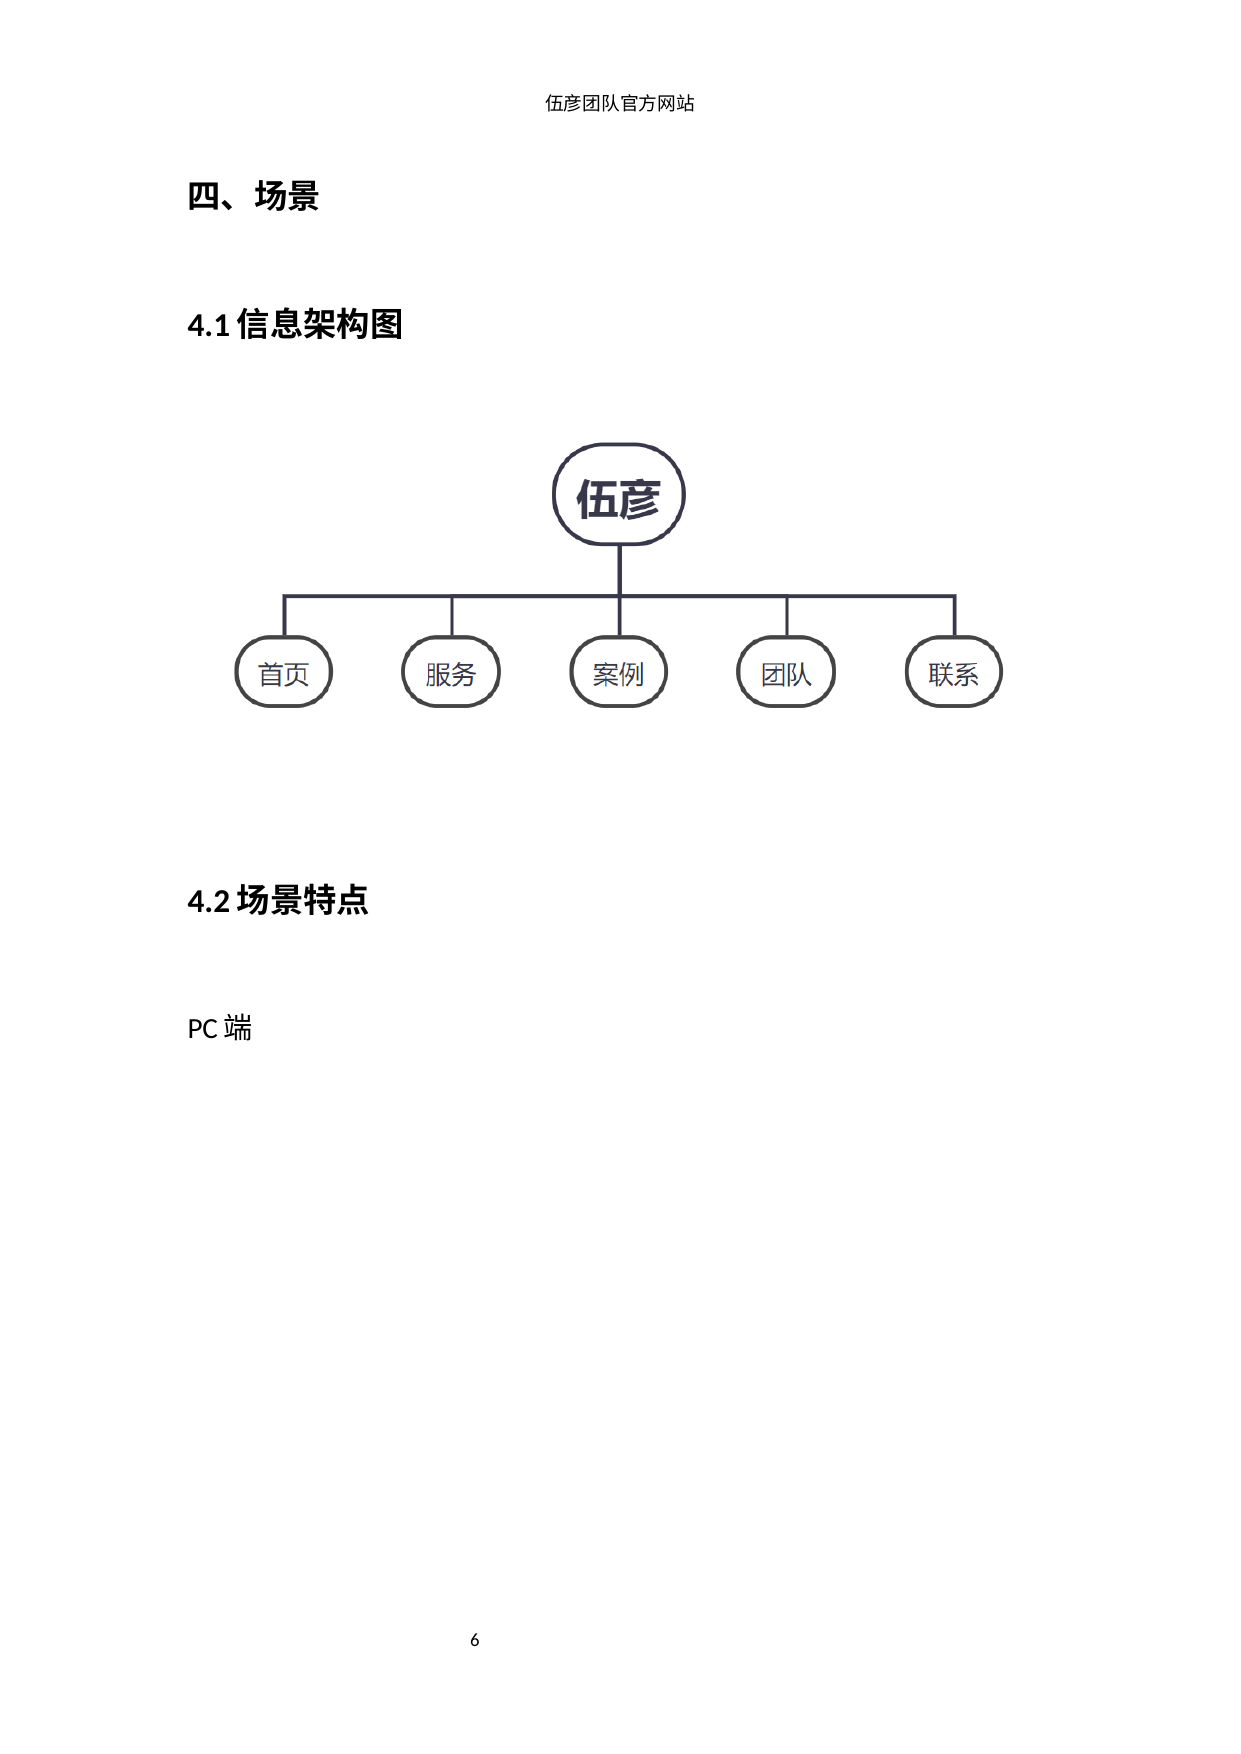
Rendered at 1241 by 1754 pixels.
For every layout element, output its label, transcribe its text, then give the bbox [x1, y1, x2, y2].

picture [187, 416, 1053, 828]
subtitle 4.2场景特点 [187, 866, 1053, 931]
text PC端 [187, 993, 1053, 1058]
subtitle 4.1信息架构图 [187, 289, 1053, 354]
subtitle 四、场景 [187, 162, 1053, 227]
